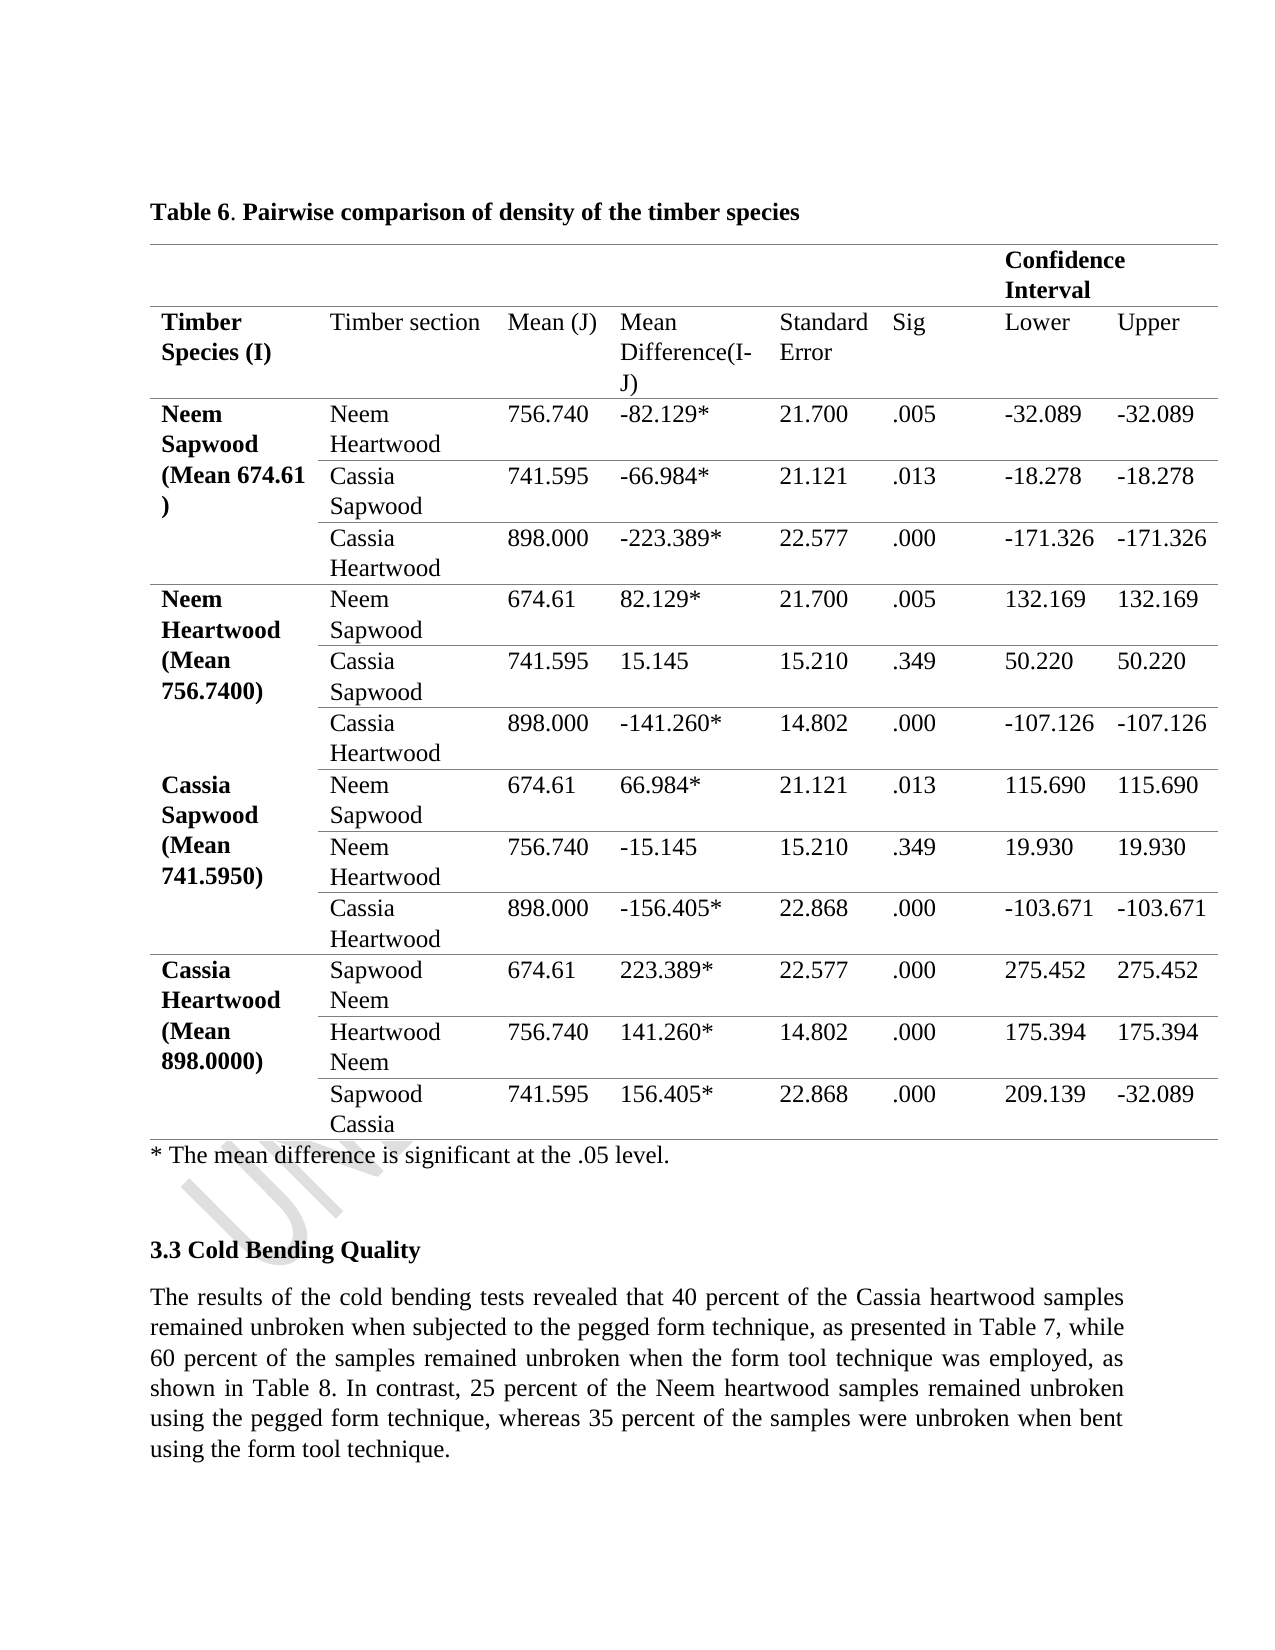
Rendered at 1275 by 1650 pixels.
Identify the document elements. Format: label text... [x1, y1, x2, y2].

table_header [150, 244, 1225, 1141]
text * The mean difference is significant at the .05 level. [150, 1141, 1125, 1169]
text The results of the cold bending tests revealed that 40 percent of the Cassia heartwood samples remained unbroken when subjected to the pegged form technique, as presented in Table 7, while 60 percent of the samples remained unbroken when the form tool technique was employed, as shown in Table 8. In contrast, 25 percent of the Neem heartwood samples remained unbroken using the pegged form technique, whereas 35 percent of the samples were unbroken when bent using the form tool technique. [150, 1282, 1125, 1463]
text 3.3 Cold Bending Quality [150, 1235, 1125, 1263]
text Table 6. Pairwise comparison of density of the timber species [150, 197, 1125, 226]
